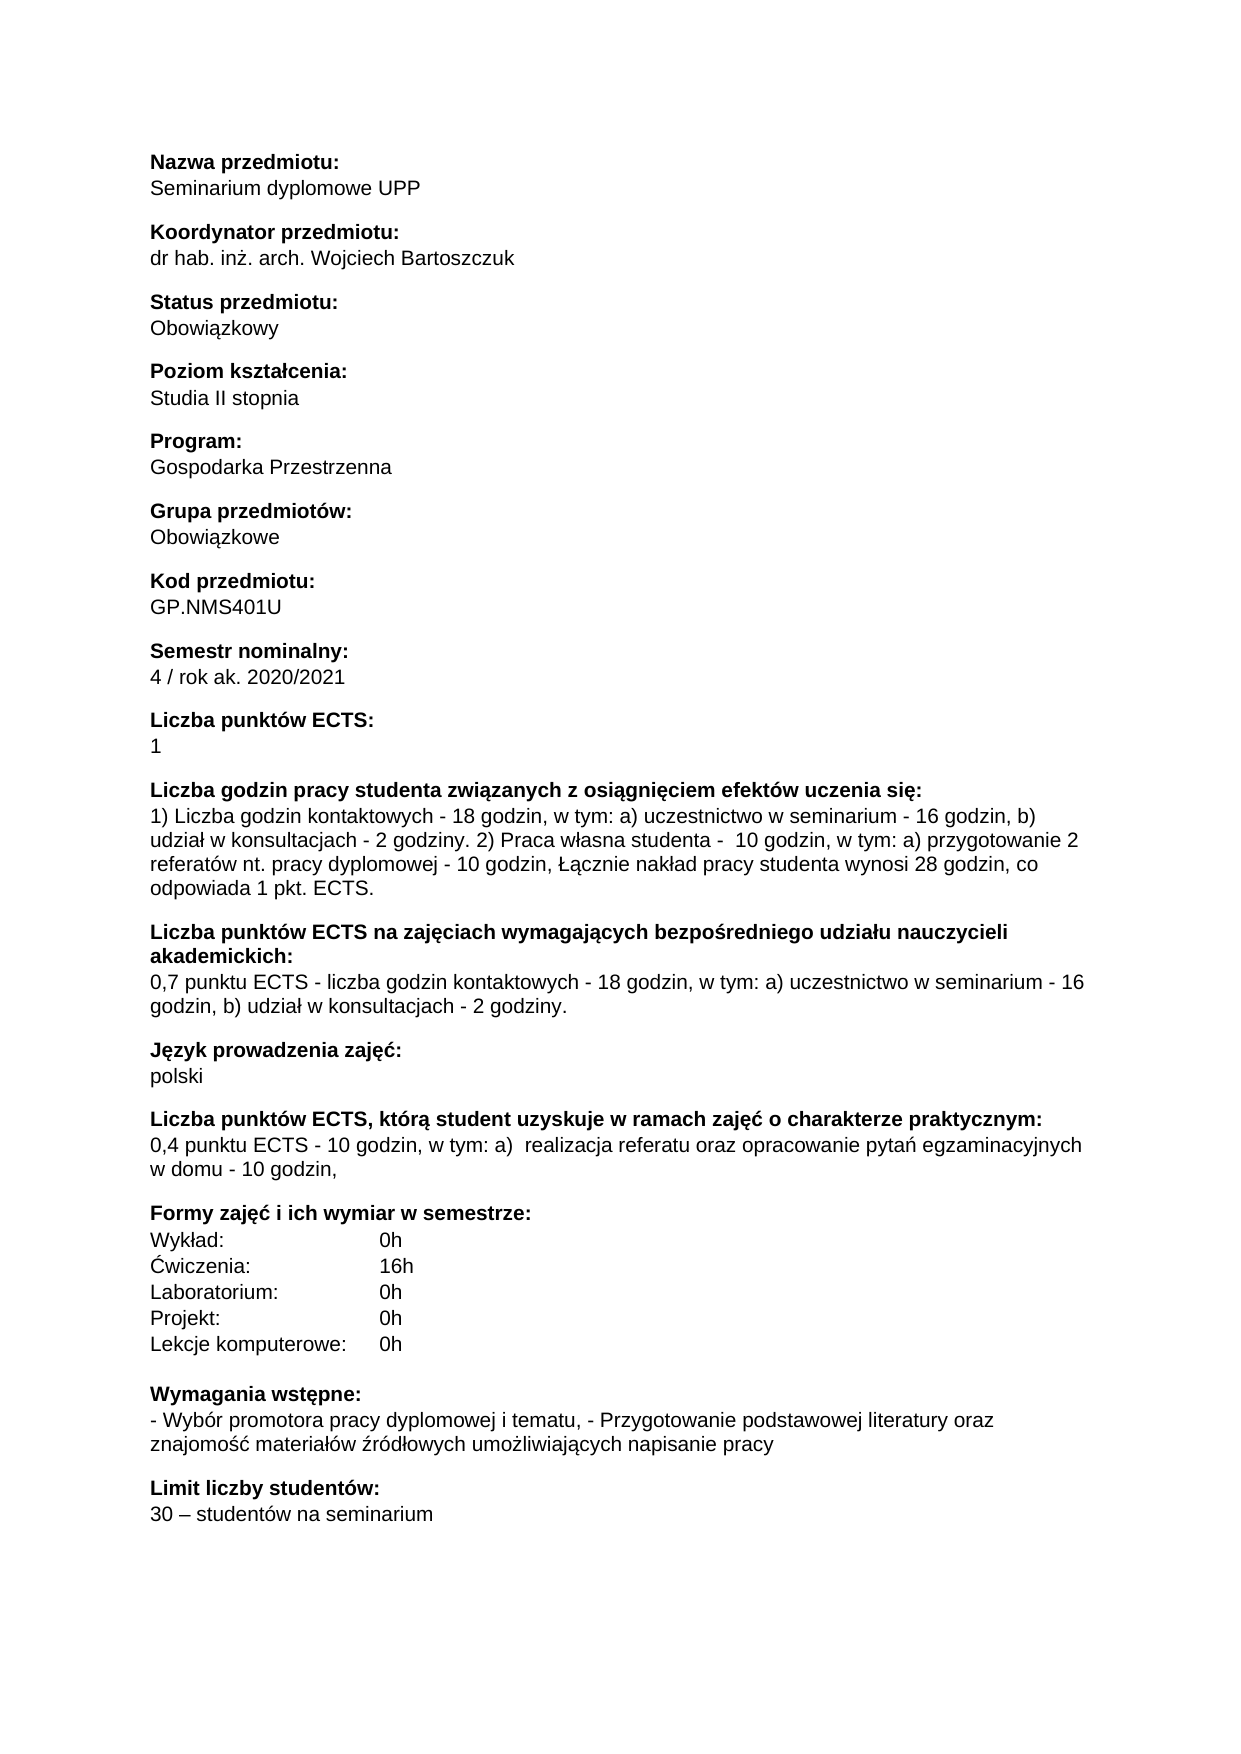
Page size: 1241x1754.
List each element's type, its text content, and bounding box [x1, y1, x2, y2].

text 1) Liczba godzin kontaktowych - 18 godzin, w tym: a) uczestnictwo w seminarium - 16 godzin, b) udział w konsultacjach - 2 godziny. 2) Praca własna studenta - 10 godzin, w tym: a) przygotowanie 2 referatów nt. pracy dyplomowej - 10 godzin, Łącznie nakład pracy studenta wynosi 28 godzin, co odpowiada 1 pkt. ECTS. [150, 804, 1090, 900]
text - Wybór promotora pracy dyplomowej i tematu, - Przygotowanie podstawowej literatury oraz znajomość materiałów źródłowych umożliwiających napisanie pracy [150, 1408, 1090, 1456]
text Wymagania wstępne: [150, 1382, 1090, 1406]
text 0,4 punktu ECTS - 10 godzin, w tym: a) realizacja referatu oraz opracowanie pytań egzaminacyjnych w domu - 10 godzin, [150, 1133, 1090, 1181]
text 0,7 punktu ECTS - liczba godzin kontaktowych - 18 godzin, w tym: a) uczestnictwo w seminarium - 16 godzin, b) udział w konsultacjach - 2 godziny. [150, 970, 1090, 1018]
text 1 [150, 734, 1090, 758]
text GP.NMS401U [150, 595, 1090, 619]
table_header Wykład: [140, 1228, 367, 1252]
text 4 / rok ak. 2020/2021 [150, 664, 1090, 688]
text Liczba godzin pracy studenta związanych z osiągnięciem efektów uczenia się: [150, 778, 1090, 802]
text Poziom kształcenia: [150, 359, 1090, 383]
text Gospodarka Przestrzenna [150, 455, 1090, 479]
text Nazwa przedmiotu: [150, 150, 1090, 174]
text 30 – studentów na seminarium [150, 1502, 1090, 1526]
table_cell 0h [369, 1304, 597, 1330]
table_header 0h [369, 1228, 597, 1252]
text Limit liczby studentów: [150, 1476, 1090, 1499]
text Status przedmiotu: [150, 289, 1090, 313]
text Seminarium dyplomowe UPP [150, 176, 1090, 200]
table_cell Lekcje komputerowe: [140, 1332, 367, 1356]
text Studia II stopnia [150, 385, 1090, 409]
text Grupa przedmiotów: [150, 499, 1090, 523]
table_cell 0h [369, 1330, 597, 1356]
text Koordynator przedmiotu: [150, 220, 1090, 244]
text Liczba punktów ECTS: [150, 708, 1090, 732]
table_cell 0h [369, 1278, 597, 1304]
text Obowiązkowe [150, 525, 1090, 549]
text Obowiązkowy [150, 316, 1090, 339]
text dr hab. inż. arch. Wojciech Bartoszczuk [150, 246, 1090, 270]
text Kod przedmiotu: [150, 569, 1090, 593]
text Język prowadzenia zajęć: [150, 1037, 1090, 1061]
text Program: [150, 429, 1090, 453]
table_cell Projekt: [140, 1306, 367, 1330]
text Liczba punktów ECTS na zajęciach wymagających bezpośredniego udziału nauczycieli akademickich: [150, 920, 1090, 968]
table_cell Ćwiczenia: [140, 1254, 367, 1278]
text Liczba punktów ECTS, którą student uzyskuje w ramach zajęć o charakterze praktycznym: [150, 1107, 1090, 1131]
table_cell 16h [369, 1252, 597, 1278]
text Formy zajęć i ich wymiar w semestrze: [150, 1201, 1090, 1225]
table_cell Laboratorium: [140, 1280, 367, 1304]
text polski [150, 1063, 1090, 1087]
text Semestr nominalny: [150, 638, 1090, 662]
